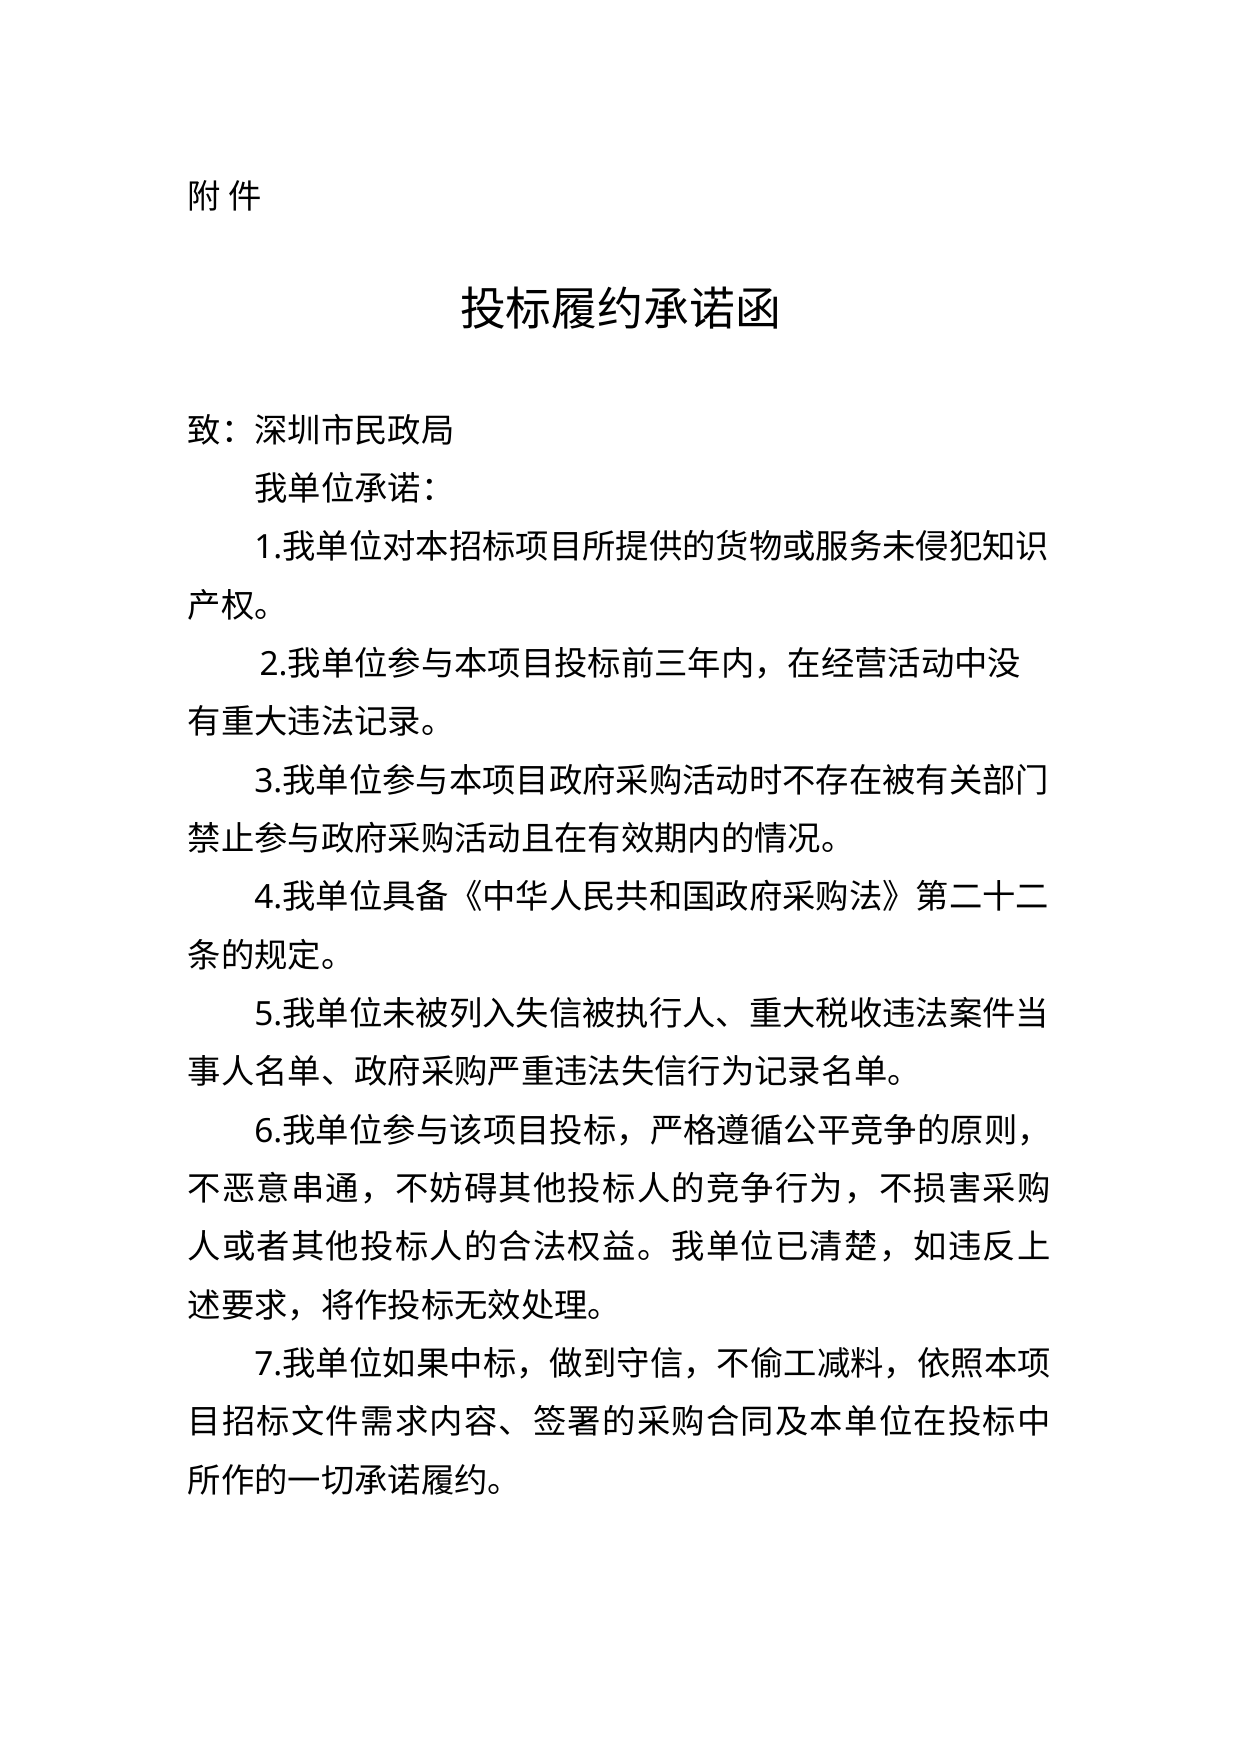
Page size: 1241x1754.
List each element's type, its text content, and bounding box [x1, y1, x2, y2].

text 附 件 [187, 162, 1053, 220]
text 6.我单位参与该项目投标，严格遵循公平竞争的原则，不恶意串通，不妨碍其他投标人的竞争行为，不损害采购人或者其他投标人的合法权益。我单位已清楚，如违反上述要求，将作投标无效处理。 [187, 1095, 1053, 1329]
text 致：深圳市民政局 [187, 395, 1053, 454]
text 1.我单位对本招标项目所提供的货物或服务未侵犯知识产权。 [187, 512, 1053, 629]
text 7.我单位如果中标，做到守信，不偷工减料，依照本项目招标文件需求内容、签署的采购合同及本单位在投标中所作的一切承诺履约。 [187, 1329, 1053, 1504]
text 我单位承诺： [187, 454, 1053, 512]
text 4.我单位具备《中华人民共和国政府采购法》第二十二条的规定。 [187, 862, 1053, 979]
text 5.我单位未被列入失信被执行人、重大税收违法案件当事人名单、政府采购严重违法失信行为记录名单。 [187, 979, 1053, 1095]
text 投标履约承诺函 [187, 279, 1053, 337]
text 3.我单位参与本项目政府采购活动时不存在被有关部门禁止参与政府采购活动且在有效期内的情况。 [187, 745, 1053, 862]
text 2.我单位参与本项目投标前三年内，在经营活动中没有重大违法记录。 [187, 629, 1053, 745]
